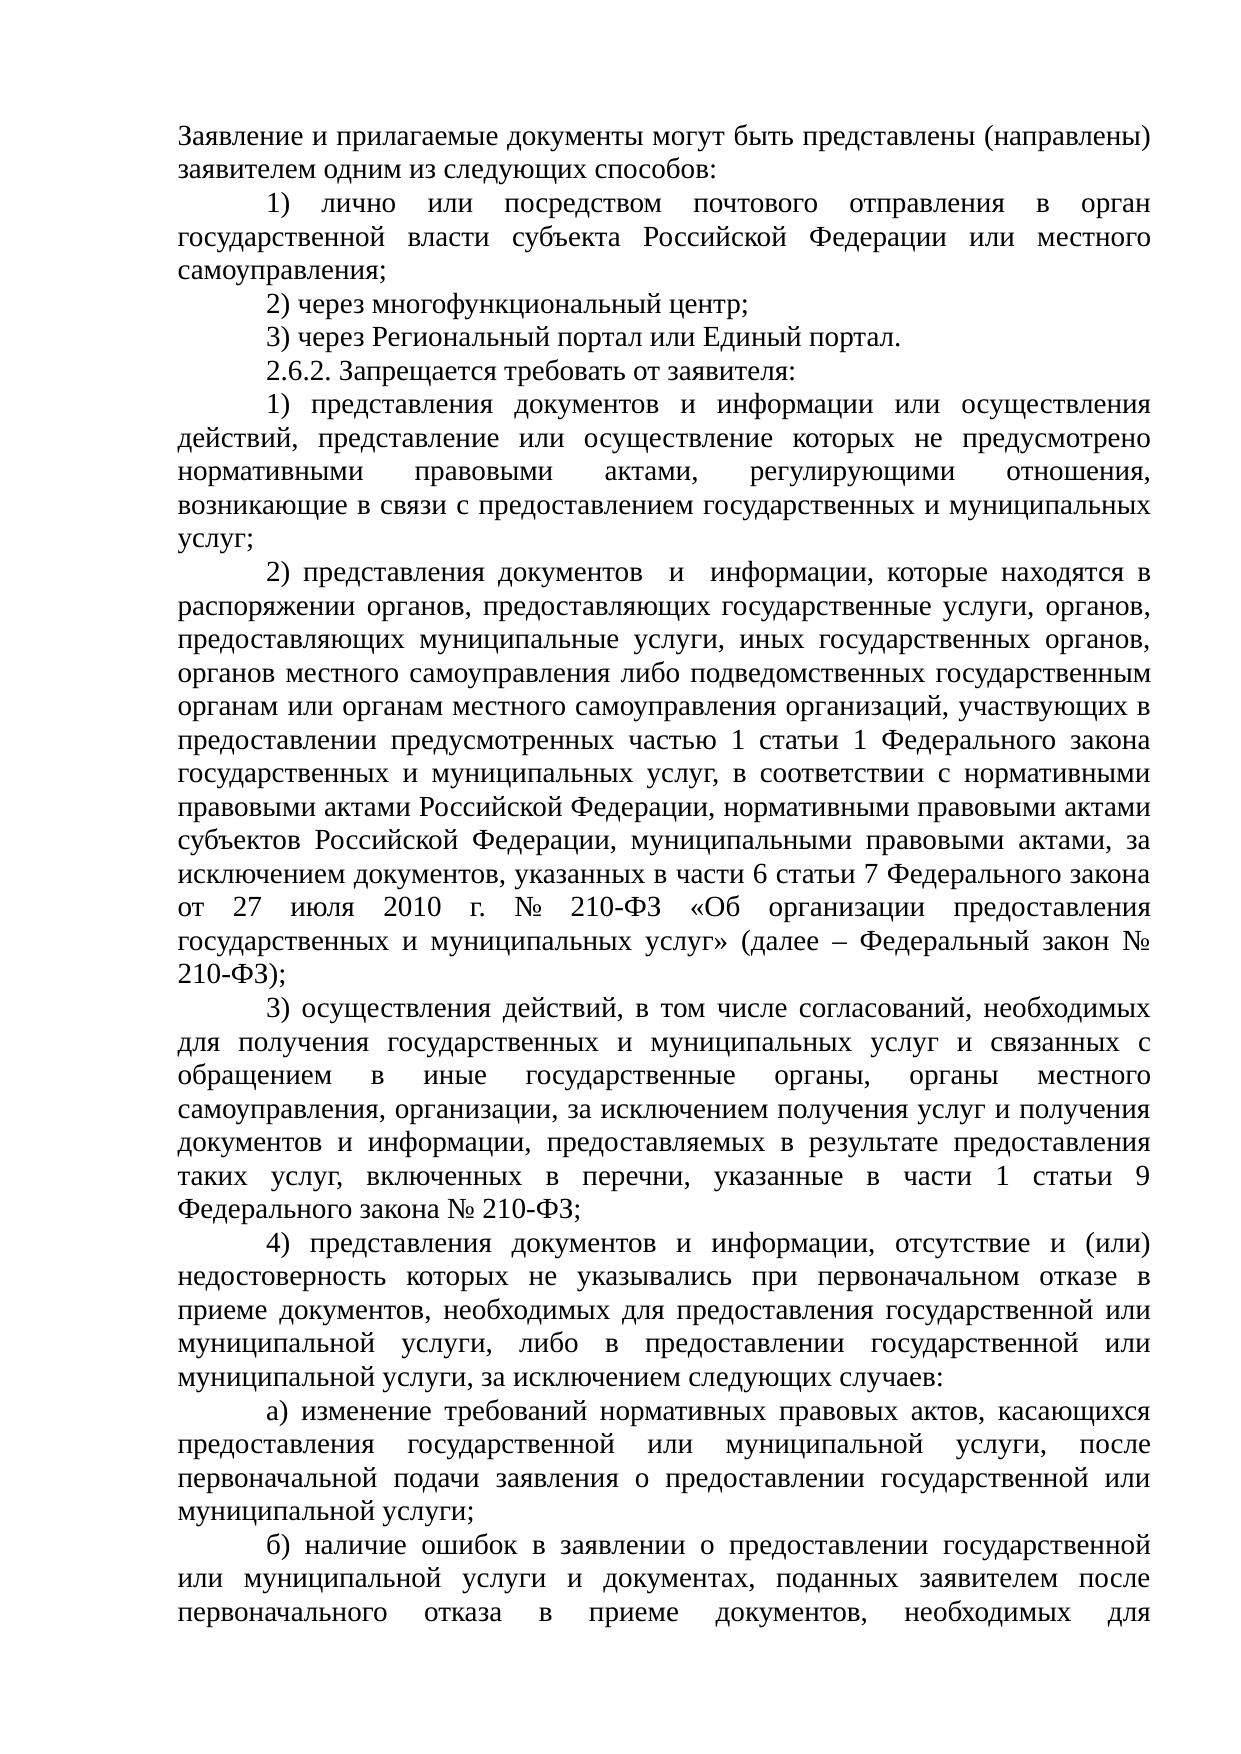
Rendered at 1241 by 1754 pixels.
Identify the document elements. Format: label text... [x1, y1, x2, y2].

text 1) представления документов и информации или осуществления действий, представление или осуществление которых не предусмотрено нормативными правовыми актами, регулирующими отношения, возникающие в связи с предоставлением государственных и муниципальных услуг; [177, 386, 1152, 554]
text 2) представления документов и информации, которые находятся в распоряжении органов, предоставляющих государственные услуги, органов, предоставляющих муниципальные услуги, иных государственных органов, органов местного самоуправления либо подведомственных государственным органам или органам местного самоуправления организаций, участвующих в предоставлении предусмотренных частью 1 статьи 1 Федерального закона государственных и муниципальных услуг, в соответствии с нормативными правовыми актами Российской Федерации, нормативными правовыми актами субъектов Российской Федерации, муниципальными правовыми актами, за исключением документов, указанных в части 6 статьи 7 Федерального закона от 27 июля 2010 г. № 210-ФЗ «Об организации предоставления государственных и муниципальных услуг» (далее – Федеральный закон № 210-ФЗ); [177, 554, 1152, 990]
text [177, 1527, 1152, 1627]
text 3) осуществления действий, в том числе согласований, необходимых для получения государственных и муниципальных услуг и связанных с обращением в иные государственные органы, органы местного самоуправления, организации, за исключением получения услуг и получения документов и информации, предоставляемых в результате предоставления таких услуг, включенных в перечни, указанные в части 1 статьи 9 Федерального закона № 210-ФЗ; [177, 990, 1152, 1225]
text 3) через Региональный портал или Единый портал. [177, 319, 1152, 353]
text 2) через многофункциональный центр; [177, 286, 1152, 319]
text 1) лично или посредством почтового отправления в орган государственной власти субъекта Российской Федерации или местного самоуправления; [177, 185, 1152, 286]
text 2.6.2. Запрещается требовать от заявителя: [177, 353, 1152, 386]
text а) изменение требований нормативных правовых актов, касающихся предоставления государственной или муниципальной услуги, после первоначальной подачи заявления о предоставлении государственной или муниципальной услуги; [177, 1393, 1152, 1527]
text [177, 118, 1152, 185]
text 4) представления документов и информации, отсутствие и (или) недостоверность которых не указывались при первоначальном отказе в приеме документов, необходимых для предоставления государственной или муниципальной услуги, либо в предоставлении государственной или муниципальной услуги, за исключением следующих случаев: [177, 1225, 1152, 1393]
